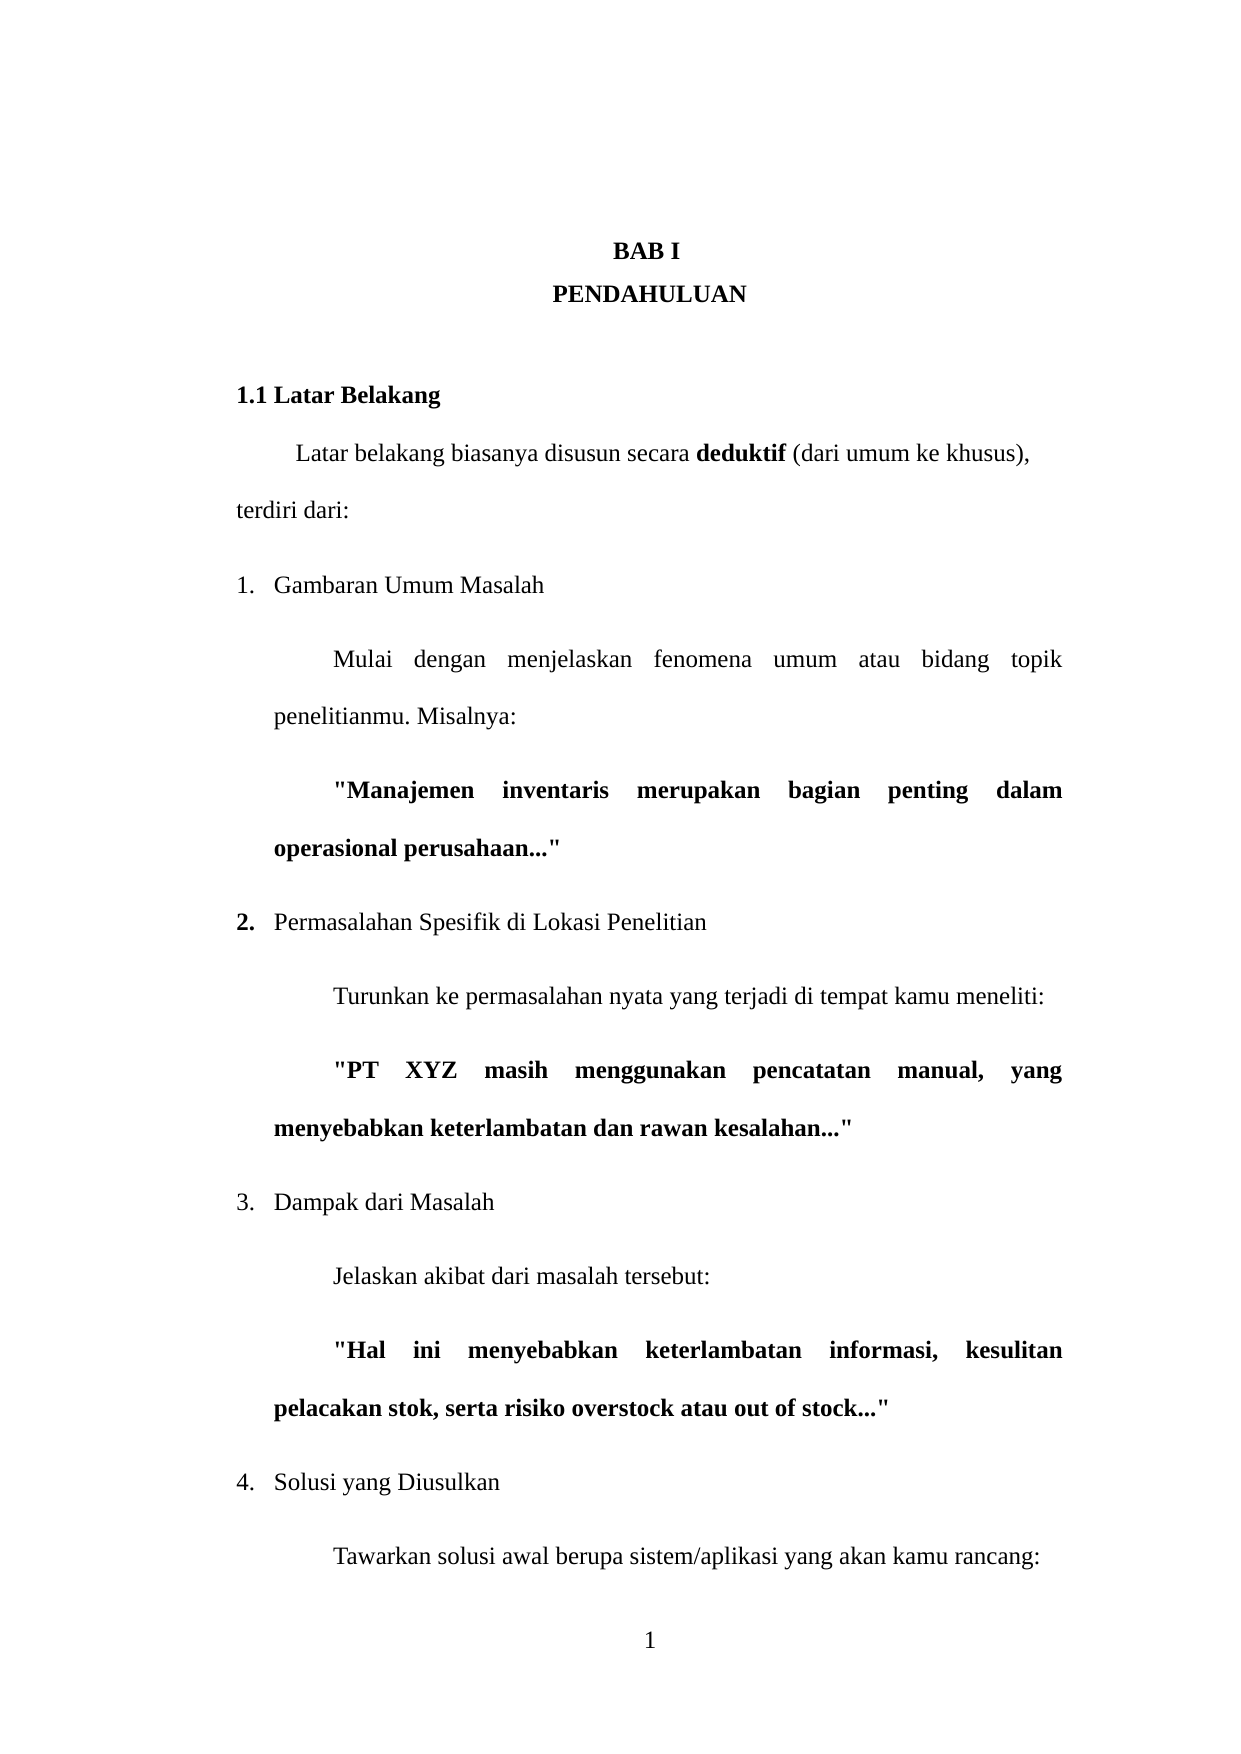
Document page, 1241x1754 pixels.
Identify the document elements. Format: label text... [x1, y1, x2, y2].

text Latar Belakang [236, 381, 1063, 409]
text Tawarkan solusi awal berupa sistem/aplikasi yang akan kamu rancang: [274, 1541, 1063, 1570]
text "Manajemen inventaris merupakan bagian penting dalam operasional perusahaan..." [274, 776, 1063, 862]
text Latar belakang biasanya disusun secara deduktif (dari umum ke khusus), terdiri dari: [236, 438, 1063, 524]
text Mulai dengan menjelaskan fenomena umum atau bidang topik penelitianmu. Misalnya: [274, 644, 1063, 730]
list Dampak dari Masalah [236, 1187, 1063, 1216]
text BAB I PENDAHULUAN [236, 236, 1063, 308]
text "Hal ini menyebabkan keterlambatan informasi, kesulitan pelacakan stok, serta risiko overstock atau out of stock..." [274, 1336, 1063, 1422]
list Solusi yang Diusulkan [236, 1467, 1063, 1496]
text Turunkan ke permasalahan nyata yang terjadi di tempat kamu meneliti: [274, 981, 1063, 1010]
text "PT XYZ masih menggunakan pencatatan manual, yang menyebabkan keterlambatan dan rawan kesalahan..." [274, 1056, 1063, 1142]
list Permasalahan Spesifik di Lokasi Penelitian [236, 907, 1063, 936]
text Jelaskan akibat dari masalah tersebut: [274, 1261, 1063, 1290]
list Gambaran Umum Masalah [236, 570, 1063, 598]
